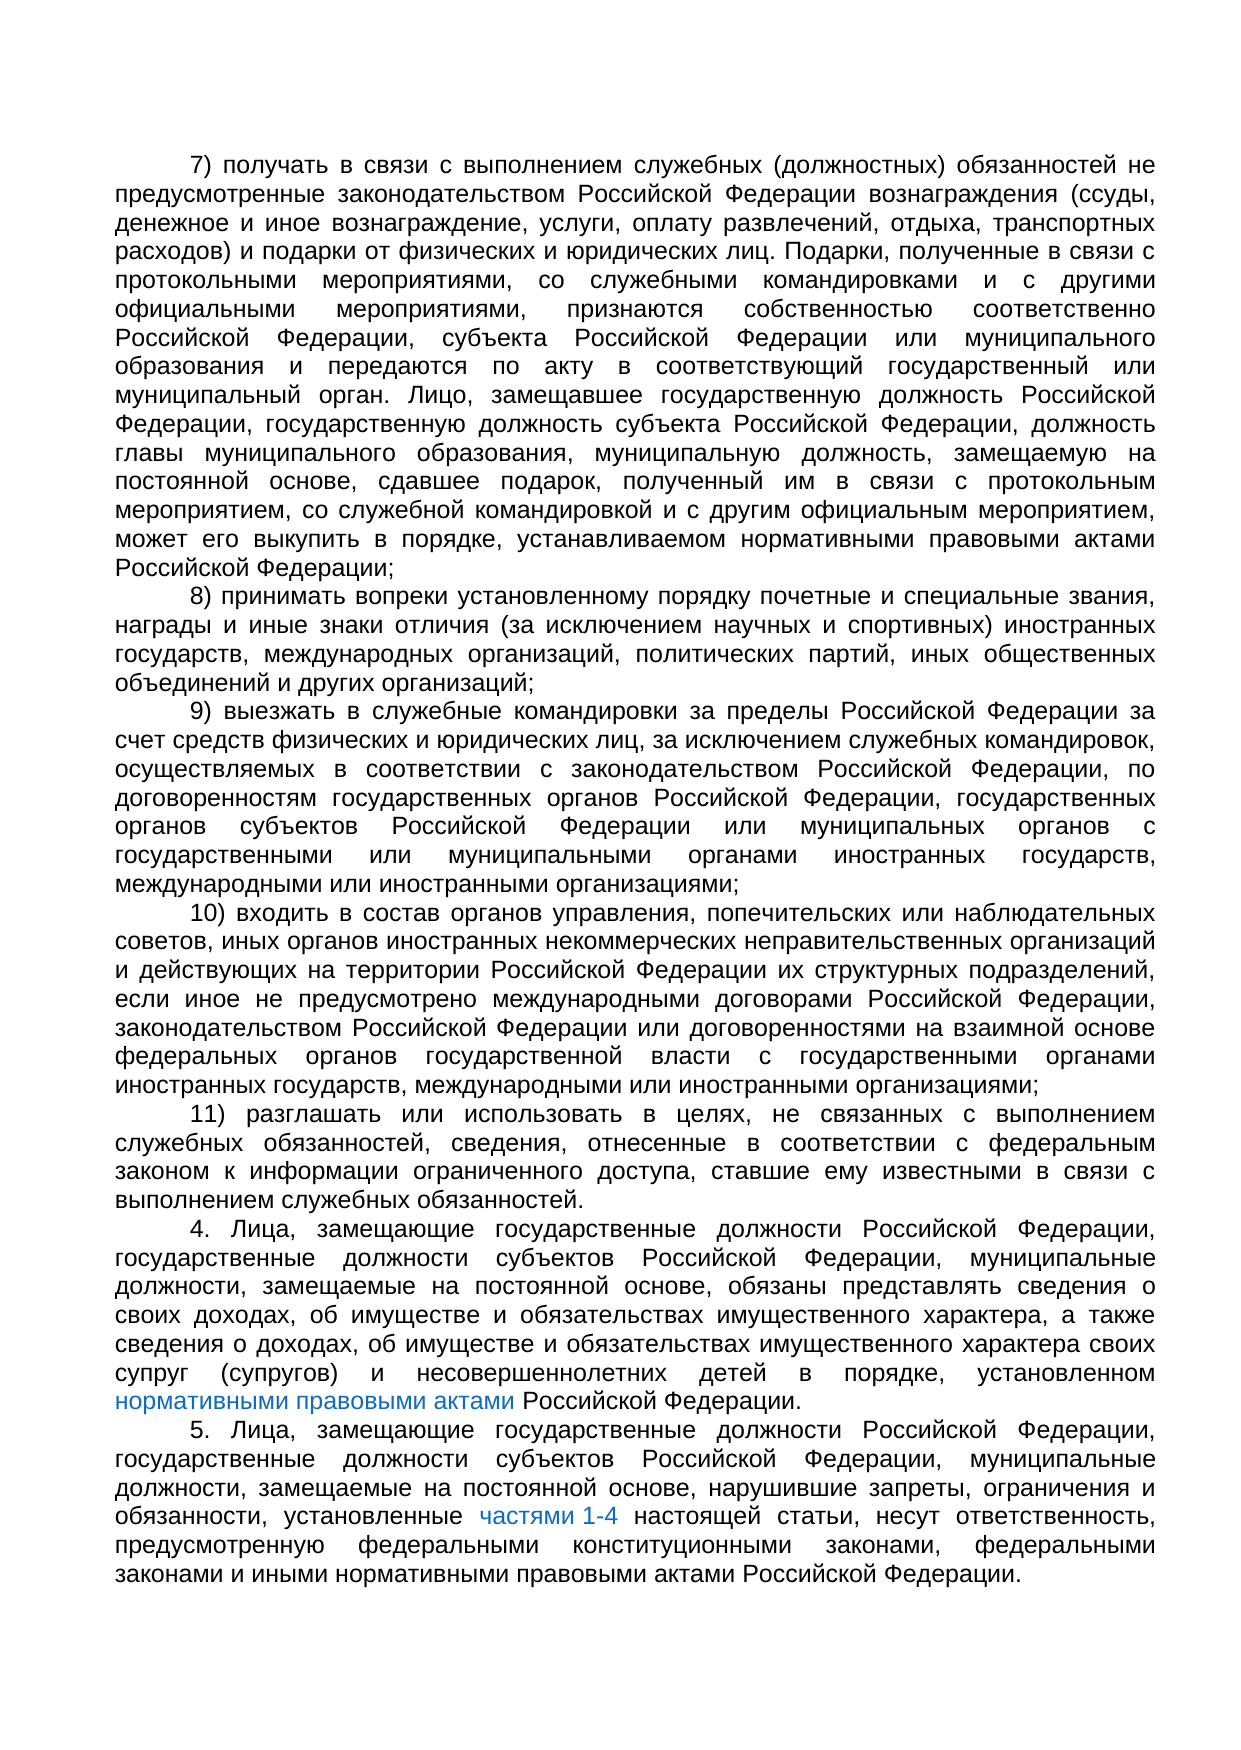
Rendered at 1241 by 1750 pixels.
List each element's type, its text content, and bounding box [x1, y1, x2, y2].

text 5. Лица, замещающие государственные должности Российской Федерации, государственные должности субъектов Российской Федерации, муниципальные должности, замещаемые на постоянной основе, нарушившие запреты, ограничения и обязанности, установленные частями 1-4 настоящей статьи, несут ответственность, предусмотренную федеральными конституционными законами, федеральными законами и иными нормативными правовыми актами Российской Федерации. [114, 1415, 1157, 1587]
text 11) разглашать или использовать в целях, не связанных с выполнением служебных обязанностей, сведения, отнесенные в соответствии с федеральным законом к информации ограниченного доступа, ставшие ему известными в связи с выполнением служебных обязанностей. [114, 1099, 1157, 1214]
text 8) принимать вопреки установленному порядку почетные и специальные звания, награды и иные знаки отличия (за исключением научных и спортивных) иностранных государств, международных организаций, политических партий, иных общественных объединений и других организаций; [114, 581, 1157, 696]
text 4. Лица, замещающие государственные должности Российской Федерации, государственные должности субъектов Российской Федерации, муниципальные должности, замещаемые на постоянной основе, обязаны представлять сведения о своих доходах, об имуществе и обязательствах имущественного характера, а также сведения о доходах, об имуществе и обязательствах имущественного характера своих супруг (супругов) и несовершеннолетних детей в порядке, установленном нормативными правовыми актами Российской Федерации. [114, 1214, 1157, 1415]
text 9) выезжать в служебные командировки за пределы Российской Федерации за счет средств физических и юридических лиц, за исключением служебных командировок, осуществляемых в соответствии с законодательством Российской Федерации, по договоренностям государственных органов Российской Федерации, государственных органов субъектов Российской Федерации или муниципальных органов с государственными или муниципальными органами иностранных государств, международными или иностранными организациями; [114, 696, 1157, 897]
text 7) получать в связи с выполнением служебных (должностных) обязанностей не предусмотренные законодательством Российской Федерации вознаграждения (ссуды, денежное и иное вознаграждение, услуги, оплату развлечений, отдыха, транспортных расходов) и подарки от физических и юридических лиц. Подарки, полученные в связи с протокольными мероприятиями, со служебными командировками и с другими официальными мероприятиями, признаются собственностью соответственно Российской Федерации, субъекта Российской Федерации или муниципального образования и передаются по акту в соответствующий государственный или муниципальный орган. Лицо, замещавшее государственную должность Российской Федерации, государственную должность субъекта Российской Федерации, должность главы муниципального образования, муниципальную должность, замещаемую на постоянной основе, сдавшее подарок, полученный им в связи с протокольным мероприятием, со служебной командировкой и с другим официальным мероприятием, может его выкупить в порядке, устанавливаемом нормативными правовыми актами Российской Федерации; [114, 150, 1157, 581]
text 10) входить в состав органов управления, попечительских или наблюдательных советов, иных органов иностранных некоммерческих неправительственных организаций и действующих на территории Российской Федерации их структурных подразделений, если иное не предусмотрено международными договорами Российской Федерации, законодательством Российской Федерации или договоренностями на взаимной основе федеральных органов государственной власти с государственными органами иностранных государств, международными или иностранными организациями; [114, 897, 1157, 1099]
